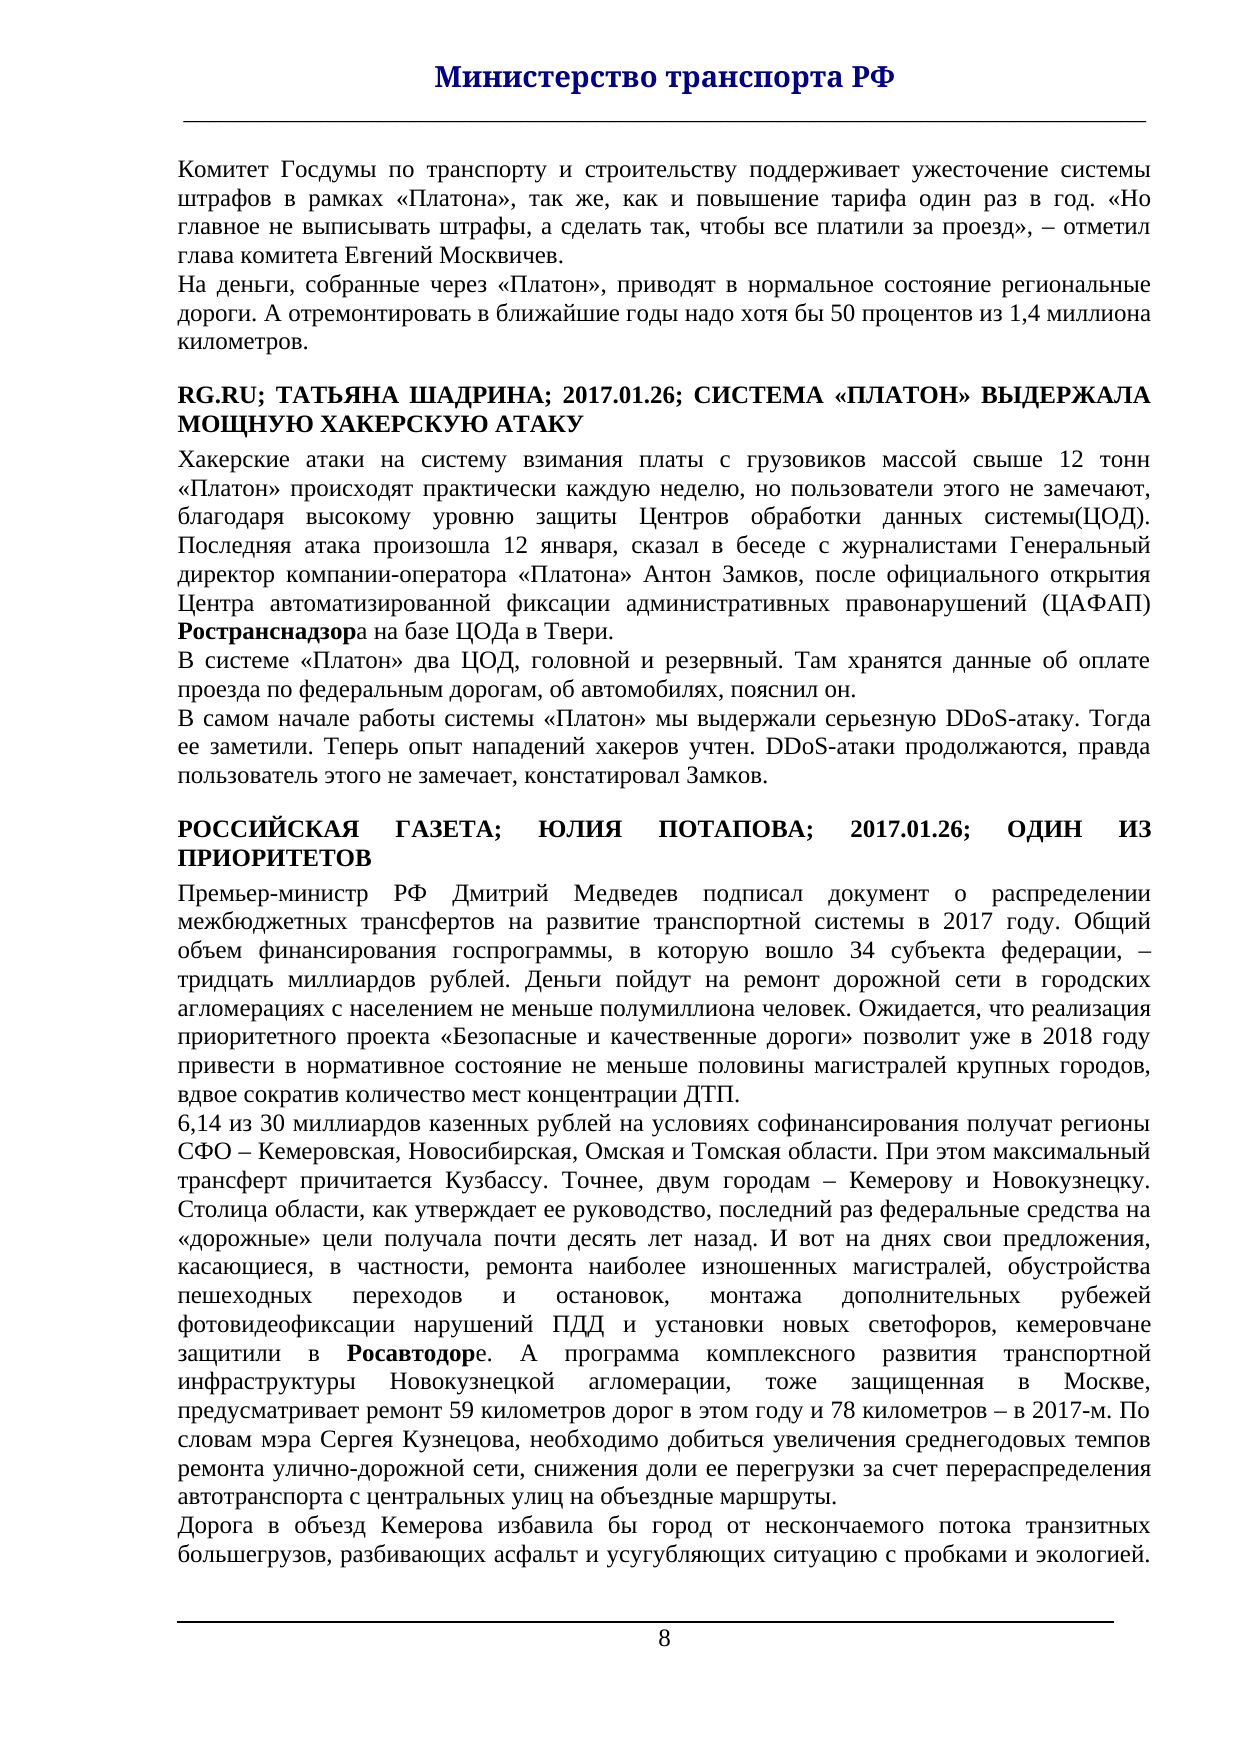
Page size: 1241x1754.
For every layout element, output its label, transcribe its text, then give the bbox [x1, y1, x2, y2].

subtitle РОССИЙСКАЯ ГАЗЕТА; ЮЛИЯ ПОТАПОВА; 2017.01.26; ОДИН ИЗ ПРИОРИТЕТОВ [177, 814, 1152, 871]
text 6,14 из 30 миллиардов казенных рублей на условиях софинансирования получат регионы СФО – Кемеровская, Новосибирская, Омская и Томская области. При этом максимальный трансферт причитается Кузбассу. Точнее, двум городам – Кемерову и Новокузнецку. Столица области, как утверждает ее руководство, последний раз федеральные средства на «дорожные» цели получала почти десять лет назад. И вот на днях свои предложения, касающиеся, в частности, ремонта наиболее изношенных магистралей, обустройства пешеходных переходов и остановок, монтажа дополнительных рубежей фотовидеофиксации нарушений ПДД и установки новых светофоров, кемеровчане защитили в Росавтодоре. А программа комплексного развития транспортной инфраструктуры Новокузнецкой агломерации, тоже защищенная в Москве, предусматривает ремонт 59 километров дорог в этом году и 78 километров – в 2017-м. По словам мэра Сергея Кузнецова, необходимо добиться увеличения среднегодовых темпов ремонта улично-дорожной сети, снижения доли ее перегрузки за счет перераспределения автотранспорта с центральных улиц на объездные маршруты. [177, 1108, 1152, 1510]
text Комитет Госдумы по транспорту и строительству поддерживает ужесточение системы штрафов в рамках «Платона», так же, как и повышение тарифа один раз в год. «Но главное не выписывать штрафы, а сделать так, чтобы все платили за проезд», – отметил глава комитета Евгений Москвичев. [177, 154, 1152, 269]
text На деньги, собранные через «Платон», приводят в нормальное состояние региональные дороги. А отремонтировать в ближайшие годы надо хотя бы 50 процентов из 1,4 миллиона километров. [177, 269, 1152, 355]
text Премьер-министр РФ Дмитрий Медведев подписал документ о распределении межбюджетных трансфертов на развитие транспортной системы в 2017 году. Общий объем финансирования госпрограммы, в которую вошло 34 субъекта федерации, – тридцать миллиардов рублей. Деньги пойдут на ремонт дорожной сети в городских агломерациях с населением не меньше полумиллиона человек. Ожидается, что реализация приоритетного проекта «Безопасные и качественные дороги» позволит уже в 2018 году привести в нормативное состояние не меньше половины магистралей крупных городов, вдвое сократив количество мест концентрации ДТП. [177, 878, 1152, 1108]
text В самом начале работы системы «Платон» мы выдержали серьезную DDoS-атаку. Тогда ее заметили. Теперь опыт нападений хакеров учтен. DDoS-атаки продолжаются, правда пользователь этого не замечает, констатировал Замков. [177, 703, 1152, 789]
text Хакерские атаки на систему взимания платы с грузовиков массой свыше 12 тонн «Платон» происходят практически каждую неделю, но пользователи этого не замечают, благодаря высокому уровню защиты Центров обработки данных системы(ЦОД). Последняя атака произошла 12 января, сказал в беседе с журналистами Генеральный директор компании-оператора «Платона» Антон Замков, после официального открытия Центра автоматизированной фиксации административных правонарушений (ЦАФАП) Ространснадзора на базе ЦОДа в Твери. [177, 444, 1152, 645]
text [177, 1510, 1152, 1568]
subtitle RG.RU; ТАТЬЯНА ШАДРИНА; 2017.01.26; СИСТЕМА «ПЛАТОН» ВЫДЕРЖАЛА МОЩНУЮ ХАКЕРСКУЮ АТАКУ [177, 380, 1152, 438]
text В системе «Платон» два ЦОД, головной и резервный. Там хранятся данные об оплате проезда по федеральным дорогам, об автомобилях, пояснил он. [177, 645, 1152, 703]
